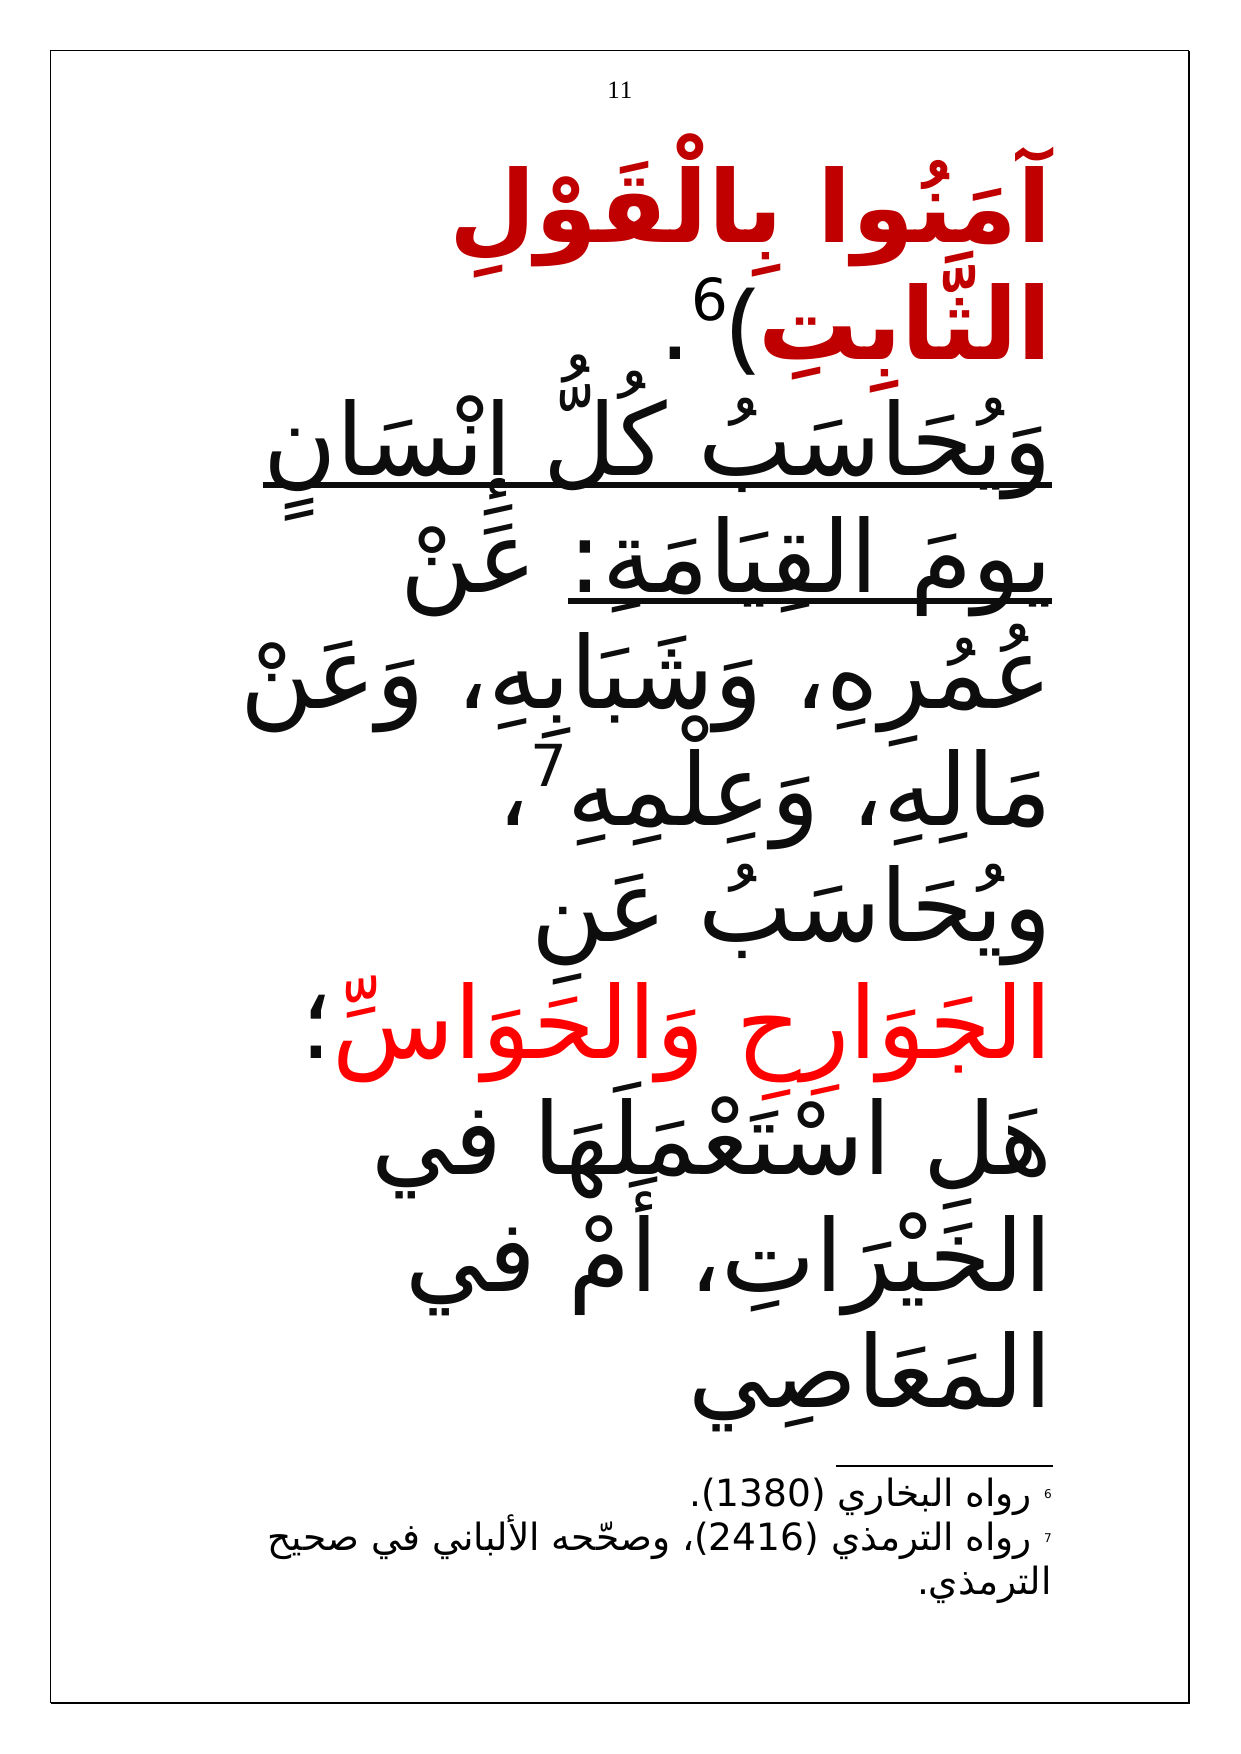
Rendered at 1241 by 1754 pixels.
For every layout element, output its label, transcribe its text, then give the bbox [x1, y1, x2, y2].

text وَأَوَّلُ حِسَابٍ أُخْرَوِيٍّ؛ حِينَ يُوْضَعُ الإِنْسَانُ في قَبْرِهِ؛ فَيُقَالُ لَهُ: (مَنْ رَبُّك؟ وَمَا دِيْنُك؟ وَمَنْ نَبِيُّك؟) وَحِيْنَئِذٍ: ﴿يُثَبِّتُ اللهُ الَّذِينَ آمَنُوا بِالْقَوْلِ الثَّابِتِ﴾. [187, 150, 1052, 383]
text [187, 383, 1052, 1431]
